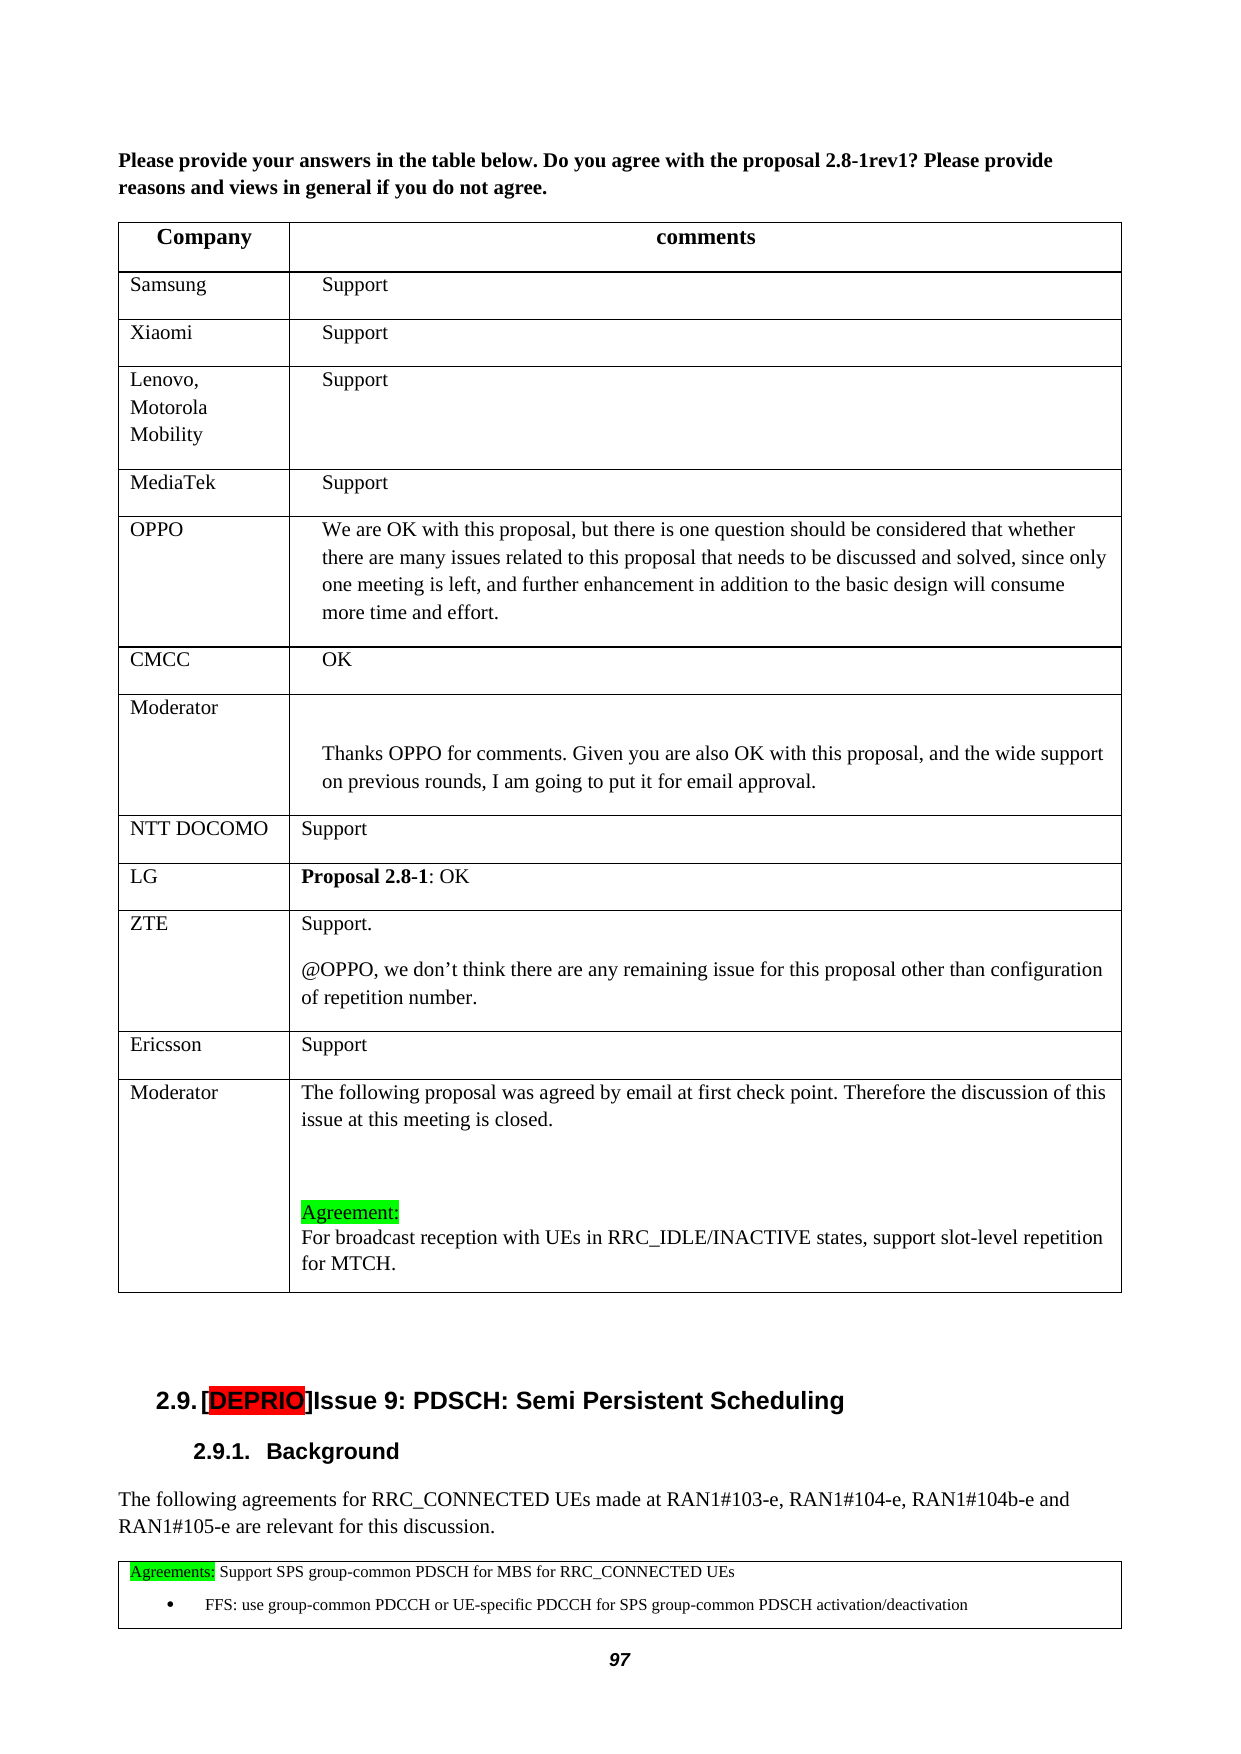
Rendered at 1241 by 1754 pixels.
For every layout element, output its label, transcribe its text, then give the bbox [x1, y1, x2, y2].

table_cell OK [290, 648, 1121, 694]
table_cell Proposal 2.8-1: OK [290, 864, 1121, 910]
table_cell Support [290, 1032, 1121, 1079]
table_cell Xiaomi [119, 320, 289, 366]
table_header Company [119, 223, 289, 271]
table_cell Moderator [119, 695, 289, 815]
table_cell NTT DOCOMO [119, 816, 289, 862]
table_cell Support [290, 816, 1121, 862]
table_cell OPPO [119, 517, 289, 646]
subtitle [DEPRIO]Issue 9: PDSCH: Semi Persistent Scheduling [305, 1386, 1122, 1415]
table_cell ZTE [119, 911, 289, 1031]
table_cell Samsung [119, 273, 289, 319]
table_cell Support. @OPPO, we don’t think there are any remaining issue for this proposal other than configuration of repetition number. [290, 911, 1121, 1031]
table_cell Support [290, 320, 1121, 366]
table_cell Ericsson [119, 1032, 289, 1079]
table_cell Moderator [119, 1080, 289, 1292]
table_cell We are OK with this proposal, but there is one question should be considered that whether there are many issues related to this proposal that needs to be discussed and solved, since only one meeting is left, and further enhancement in addition to the basic design will consume more time and effort. [290, 517, 1121, 646]
table_cell Lenovo, Motorola Mobility [119, 367, 289, 469]
text The following agreements for RRC_CONNECTED UEs made at RAN1#103-e, RAN1#104-e, RAN1#104b-e and RAN1#105-e are relevant for this discussion. [118, 1487, 1122, 1538]
table_cell Support [290, 273, 1121, 319]
text Please provide your answers in the table below. Do you agree with the proposal 2.8-1rev1? Please provide reasons and views in general if you do not agree. [118, 148, 1122, 199]
table_cell Support [290, 470, 1121, 516]
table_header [119, 1562, 1121, 1628]
subtitle Background [193, 1438, 1122, 1464]
table_cell The following proposal was agreed by email at first check point. Therefore the discussion of this issue at this meeting is closed. Agreement: For broadcast reception with UEs in RRC_IDLE/INACTIVE states, support slot-level repetition for MTCH. [290, 1080, 1121, 1292]
table_cell LG [119, 864, 289, 910]
table_header comments [290, 223, 1121, 271]
table_cell MediaTek [119, 470, 289, 516]
table_cell Support [290, 367, 1121, 469]
table_cell Thanks OPPO for comments. Given you are also OK with this proposal, and the wide support on previous rounds, I am going to put it for email approval. [290, 695, 1121, 815]
table_cell CMCC [119, 648, 289, 694]
